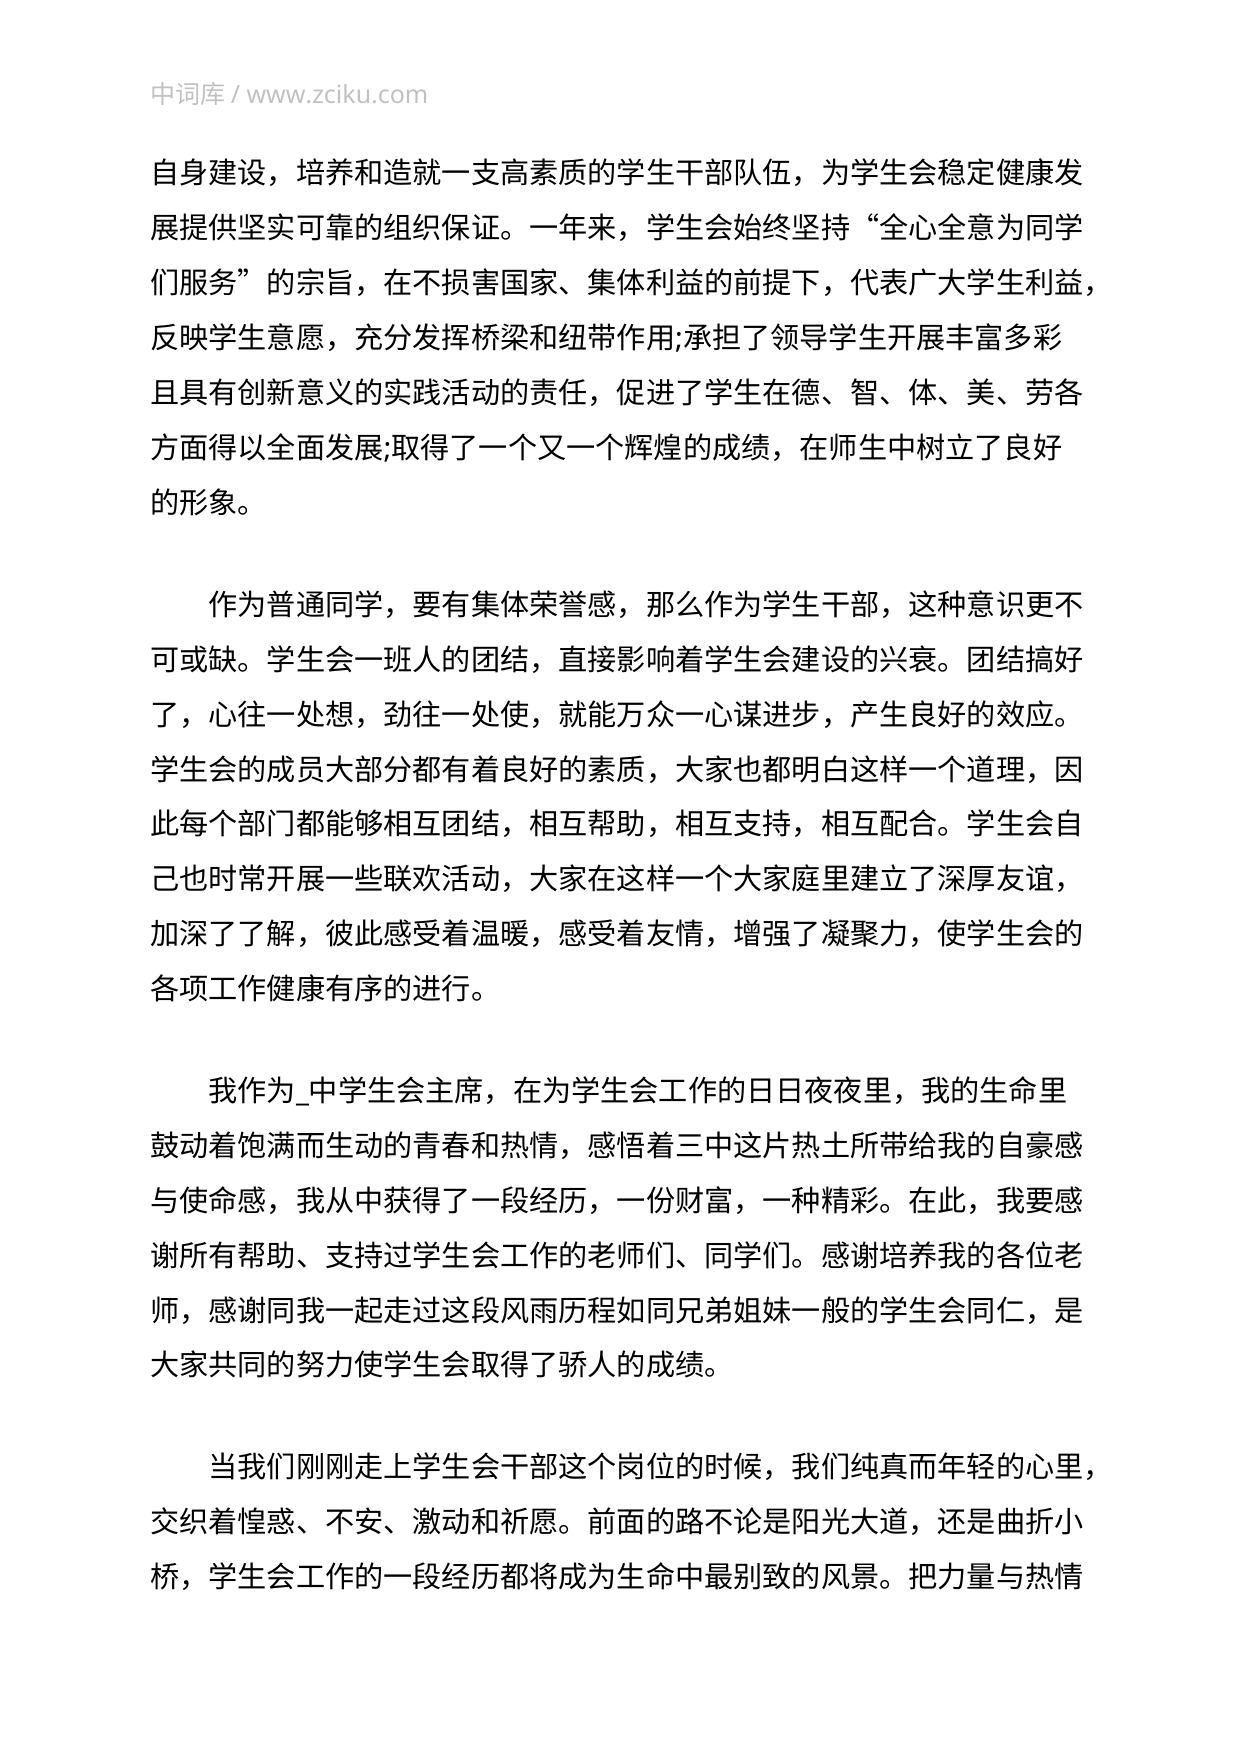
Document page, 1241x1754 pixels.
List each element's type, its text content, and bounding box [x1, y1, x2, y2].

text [150, 1444, 1090, 1596]
text 作为普通同学，要有集体荣誉感，那么作为学生干部，这种意识更不可或缺。学生会一班人的团结，直接影响着学生会建设的兴衰。团结搞好了，心往一处想，劲往一处使，就能万众一心谋进步，产生良好的效应。学生会的成员大部分都有着良好的素质，大家也都明白这样一个道理，因此每个部门都能够相互团结，相互帮助，相互支持，相互配合。学生会自己也时常开展一些联欢活动，大家在这样一个大家庭里建立了深厚友谊，加深了了解，彼此感受着温暖，感受着友情，增强了凝聚力，使学生会的各项工作健康有序的进行。 [150, 581, 1090, 1008]
text 我作为_中学生会主席，在为学生会工作的日日夜夜里，我的生命里鼓动着饱满而生动的青春和热情，感悟着三中这片热土所带给我的自豪感与使命感，我从中获得了一段经历，一份财富，一种精彩。在此，我要感谢所有帮助、支持过学生会工作的老师们、同学们。感谢培养我的各位老师，感谢同我一起走过这段风雨历程如同兄弟姐妹一般的学生会同仁，是大家共同的努力使学生会取得了骄人的成绩。 [150, 1067, 1090, 1384]
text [150, 150, 1090, 522]
